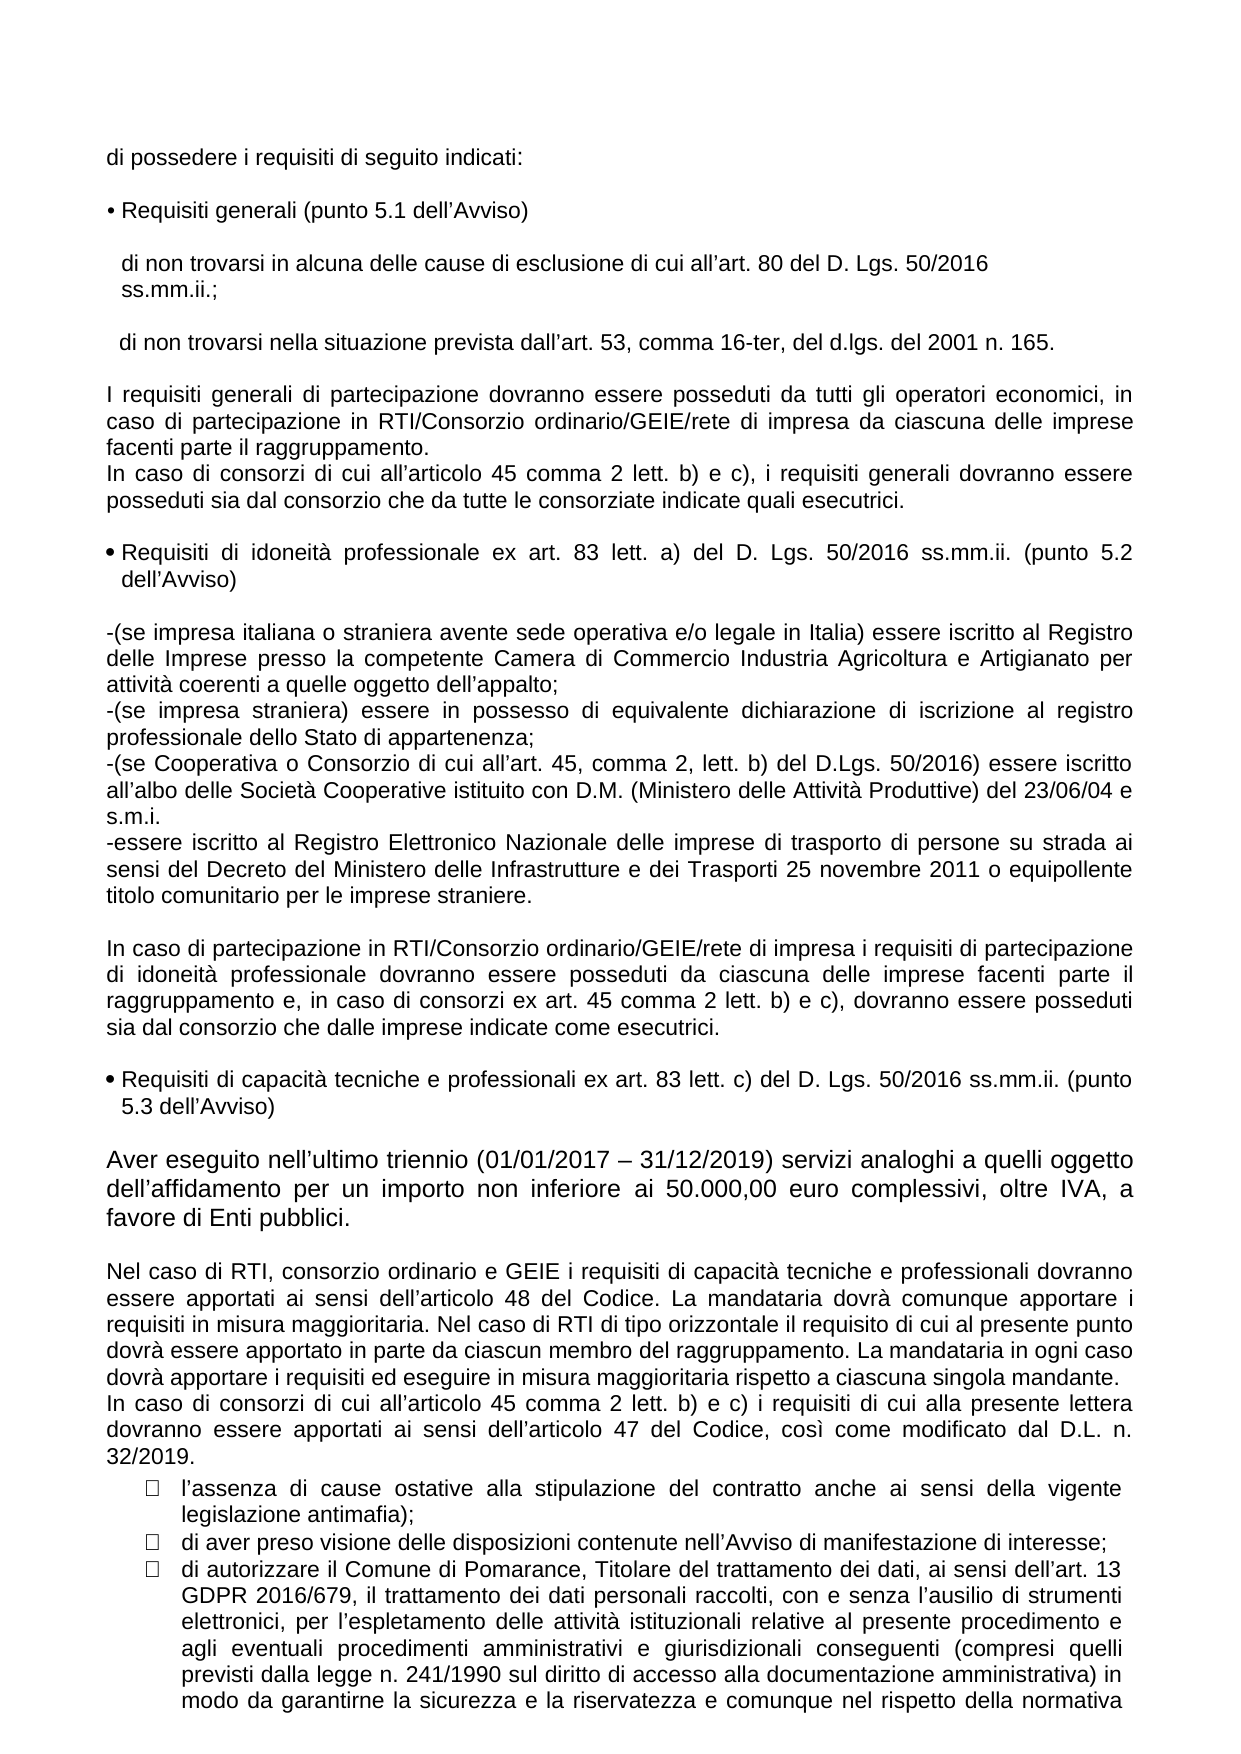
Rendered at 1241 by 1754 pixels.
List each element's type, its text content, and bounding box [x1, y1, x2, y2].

text -(se Cooperativa o Consorzio di cui all’art. 45, comma 2, lett. b) del D.Lgs. 50/2016) essere iscritto all’albo delle Società Cooperative istituito con D.M. (Ministero delle Attività Produttive) del 23/06/04 e s.m.i. [106, 750, 1134, 829]
text In caso di consorzi di cui all’articolo 45 comma 2 lett. b) e c) i requisiti di cui alla presente lettera dovranno essere apportati ai sensi dell’articolo 47 del Codice, così come modificato dal D.L. n. 32/2019. [106, 1390, 1134, 1469]
list Requisiti generali (punto 5.1 dell’Avviso) [107, 197, 1134, 223]
text ss.mm.ii.; [121, 276, 1134, 302]
text Nel caso di RTI, consorzio ordinario e GEIE i requisiti di capacità tecniche e professionali dovranno essere apportati ai sensi dell’articolo 48 del Codice. La mandataria dovrà comunque apportare i requisiti in misura maggioritaria. Nel caso di RTI di tipo orizzontale il requisito di cui al presente punto dovrà essere apportato in parte da ciascun membro del raggruppamento. La mandataria in ogni caso dovrà apportare i requisiti ed eseguire in misura maggioritaria rispetto a ciascuna singola mandante. [106, 1258, 1134, 1390]
subtitle di possedere i requisiti di seguito indicati: [106, 142, 1134, 170]
text Aver eseguito nell’ultimo triennio (01/01/2017 – 31/12/2019) servizi analoghi a quelli oggetto dell’affidamento per un importo non inferiore ai 50.000,00 euro complessivi, oltre IVA, a favore di Enti pubblici. [106, 1146, 1134, 1232]
text -essere iscritto al Registro Elettronico Nazionale delle imprese di trasporto di persone su strada ai sensi del Decreto del Ministero delle Infrastrutture e dei Trasporti 25 novembre 2011 o equipollente titolo comunitario per le imprese straniere. [106, 829, 1134, 908]
list l’assenza di cause ostative alla stipulazione del contratto anche ai sensi della vigente legislazione antimafia); [144, 1475, 1123, 1527]
text di non trovarsi in alcuna delle cause di esclusione di cui all’art. 80 del D. Lgs. 50/2016 [121, 249, 1134, 276]
list Requisiti di idoneità professionale ex art. 83 lett. a) del D. Lgs. 50/2016 ss.mm.ii. (punto 5.2 dell’Avviso) [106, 539, 1134, 592]
text In caso di consorzi di cui all’articolo 45 comma 2 lett. b) e c), i requisiti generali dovranno essere posseduti sia dal consorzio che da tutte le consorziate indicate quali esecutrici. [106, 460, 1134, 513]
list di aver preso visione delle disposizioni contenute nell’Avviso di manifestazione di interesse; [144, 1528, 1134, 1556]
text I requisiti generali di partecipazione dovranno essere posseduti da tutti gli operatori economici, in caso di partecipazione in RTI/Consorzio ordinario/GEIE/rete di impresa da ciascuna delle imprese facenti parte il raggruppamento. [106, 381, 1134, 460]
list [144, 1556, 1123, 1714]
text -(se impresa italiana o straniera avente sede operativa e/o legale in Italia) essere iscritto al Registro delle Imprese presso la competente Camera di Commercio Industria Agricoltura e Artigianato per attività coerenti a quelle oggetto dell’appalto; [106, 618, 1134, 697]
text -(se impresa straniera) essere in possesso di equivalente dichiarazione di iscrizione al registro professionale dello Stato di appartenenza; [106, 697, 1134, 750]
list Requisiti di capacità tecniche e professionali ex art. 83 lett. c) del D. Lgs. 50/2016 ss.mm.ii. (punto 5.3 dell’Avviso) [106, 1066, 1134, 1119]
text In caso di partecipazione in RTI/Consorzio ordinario/GEIE/rete di impresa i requisiti di partecipazione di idoneità professionale dovranno essere posseduti da ciascuna delle imprese facenti parte il raggruppamento e, in caso di consorzi ex art. 45 comma 2 lett. b) e c), dovranno essere posseduti sia dal consorzio che dalle imprese indicate come esecutrici. [106, 935, 1134, 1040]
text di non trovarsi nella situazione prevista dall’art. 53, comma 16-ter, del d.lgs. del 2001 n. 165. [106, 328, 1134, 355]
